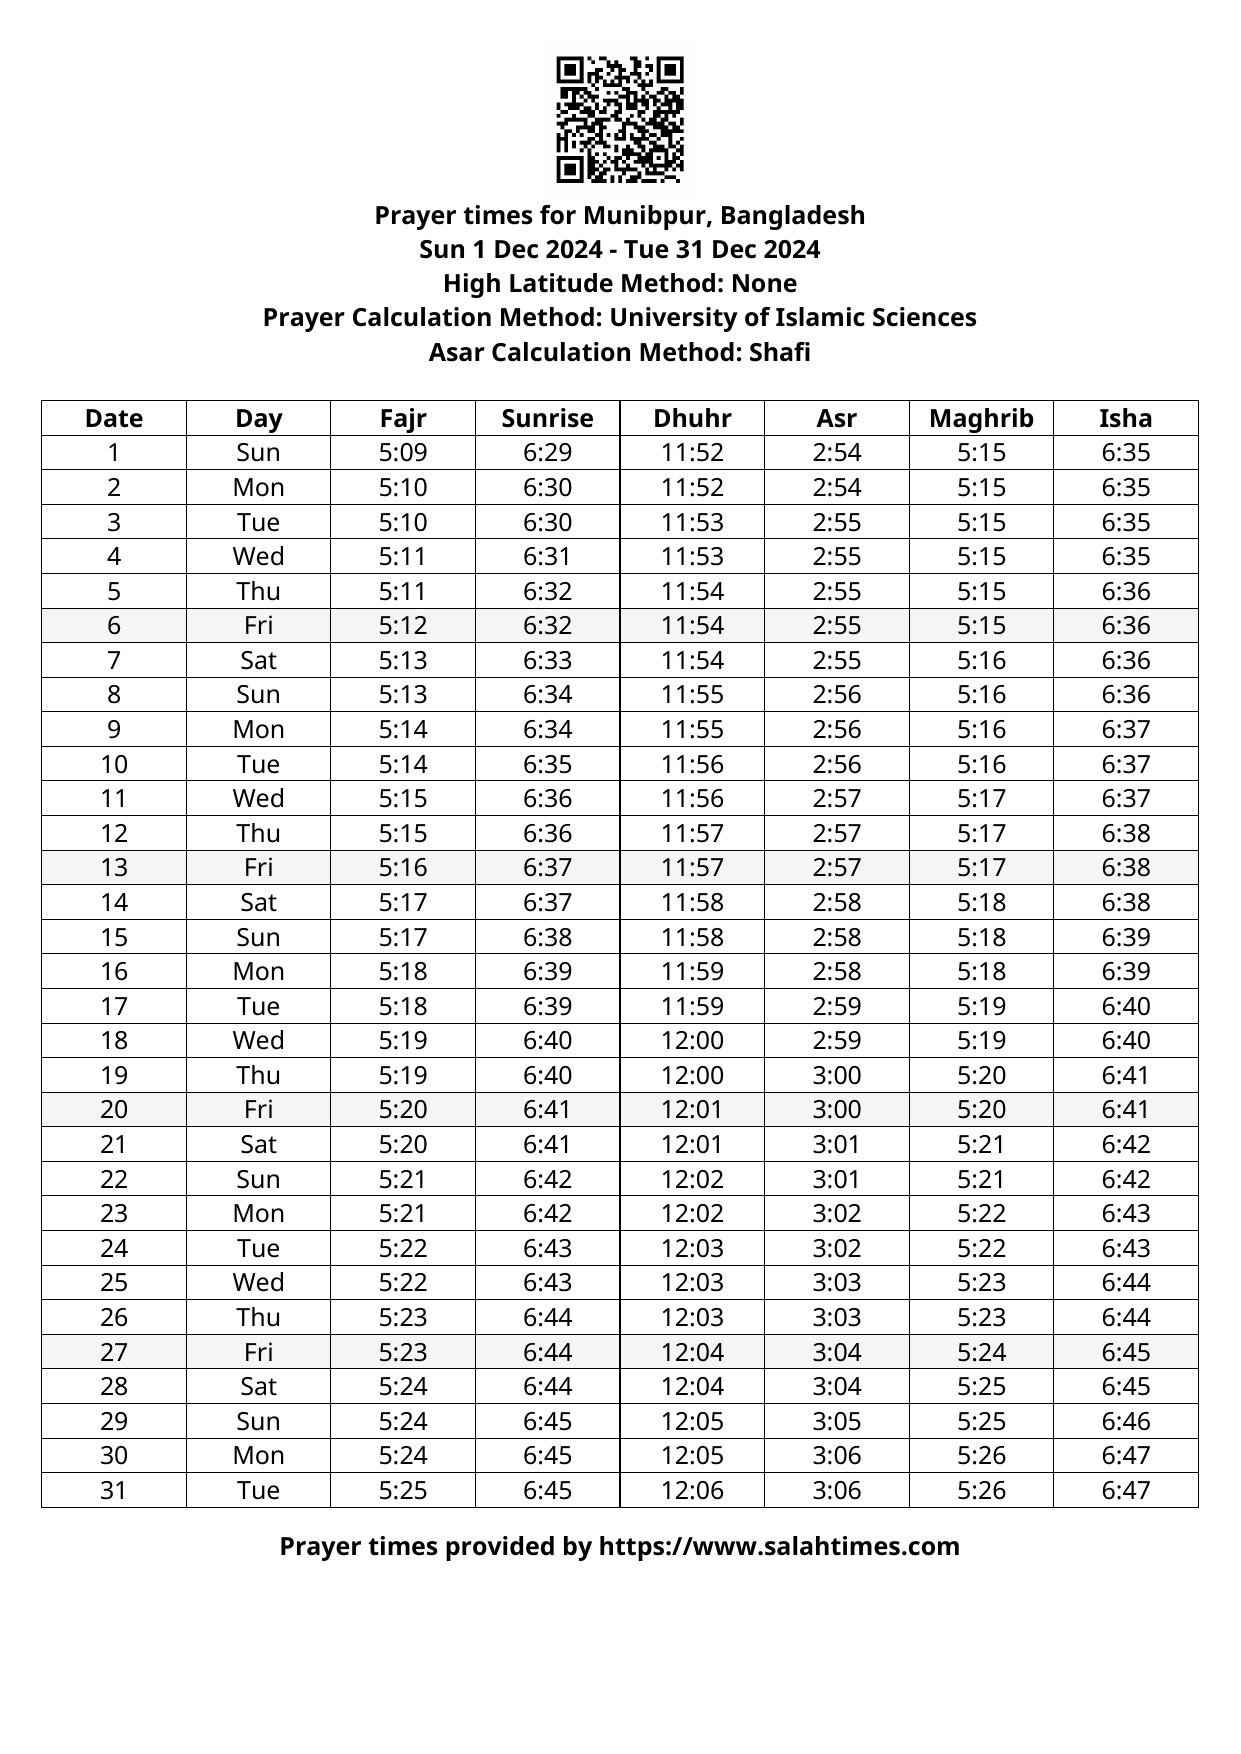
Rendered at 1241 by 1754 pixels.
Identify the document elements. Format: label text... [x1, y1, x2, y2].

table_cell 6:37 [476, 885, 619, 919]
table_cell 5:18 [910, 885, 1053, 919]
table_cell 5:15 [910, 470, 1053, 504]
table_cell 3:05 [765, 1404, 909, 1437]
table_cell 6:30 [476, 470, 619, 504]
table_cell 11:56 [621, 781, 764, 815]
table_cell 1 [42, 436, 186, 469]
table_cell 5:20 [331, 1127, 475, 1161]
table_cell 5:22 [910, 1196, 1053, 1230]
table_cell Sun [187, 436, 330, 469]
table_cell 11:52 [621, 436, 764, 469]
table_cell 5:16 [910, 747, 1053, 780]
text Asar Calculation Method: Shafi [42, 334, 1198, 368]
table_cell 3:00 [765, 1093, 909, 1126]
table_cell 2:57 [765, 851, 909, 884]
table_cell 5:20 [910, 1093, 1053, 1126]
table_cell 6:38 [1054, 851, 1198, 884]
table_cell 2:55 [765, 505, 909, 538]
table_cell 3:04 [765, 1369, 909, 1403]
table_cell 6:36 [1054, 574, 1198, 607]
table_cell 5:24 [331, 1369, 475, 1403]
table_cell Fri [187, 1335, 330, 1368]
table_cell 6:35 [1054, 505, 1198, 538]
table_cell Sat [187, 1127, 330, 1161]
text Prayer times for Munibpur, Bangladesh [42, 198, 1198, 232]
table_cell 6:43 [1054, 1196, 1198, 1230]
table_cell 19 [42, 1058, 186, 1092]
table_cell 16 [42, 954, 186, 988]
table_cell 2:55 [765, 609, 909, 642]
table_cell 6:33 [476, 643, 619, 677]
table_cell 12:00 [621, 1024, 764, 1057]
table_cell 5:09 [331, 436, 475, 469]
table_cell 5:20 [331, 1093, 475, 1126]
table_cell Mon [187, 1196, 330, 1230]
table_cell 11:55 [621, 678, 764, 711]
table_cell 5:23 [910, 1266, 1053, 1299]
table_cell 3:01 [765, 1127, 909, 1161]
table_cell 5:15 [910, 505, 1053, 538]
table_cell 5:15 [910, 436, 1053, 469]
table_cell 7 [42, 643, 186, 677]
table_cell 2:58 [765, 885, 909, 919]
table_cell 12:03 [621, 1231, 764, 1264]
table_cell 5:19 [910, 989, 1053, 1022]
table_cell Mon [187, 470, 330, 504]
table_cell 31 [42, 1473, 186, 1507]
table_cell 10 [42, 747, 186, 780]
table_cell 6:41 [476, 1093, 619, 1126]
table_cell 6:40 [476, 1058, 619, 1092]
table_cell Fri [187, 1093, 330, 1126]
table_cell 3:00 [765, 1058, 909, 1092]
table_cell 6:42 [476, 1162, 619, 1195]
table_cell 6:45 [476, 1439, 619, 1472]
table_cell 6:31 [476, 539, 619, 573]
table_cell 5:22 [331, 1231, 475, 1264]
table_header Dhuhr [621, 401, 764, 434]
table_cell 12:03 [621, 1266, 764, 1299]
table_cell 6:41 [1054, 1093, 1198, 1126]
table_cell 12:00 [621, 1058, 764, 1092]
table_cell 5:13 [331, 678, 475, 711]
table_cell Sun [187, 920, 330, 953]
table_cell 11:57 [621, 851, 764, 884]
table_cell 5:26 [910, 1473, 1053, 1507]
table_cell 6:44 [1054, 1300, 1198, 1334]
table_cell 5:24 [331, 1439, 475, 1472]
table_cell Sat [187, 1369, 330, 1403]
table_cell 5:15 [910, 574, 1053, 607]
table_cell Wed [187, 781, 330, 815]
table_cell 21 [42, 1127, 186, 1161]
table_cell 2:59 [765, 1024, 909, 1057]
table_cell 5:16 [910, 712, 1053, 746]
table_cell 3:01 [765, 1162, 909, 1195]
table_cell 30 [42, 1439, 186, 1472]
table_cell Sun [187, 1404, 330, 1437]
table_cell 5:24 [331, 1404, 475, 1437]
table_cell 5:20 [910, 1058, 1053, 1092]
table_cell 5:21 [331, 1162, 475, 1195]
table_cell Thu [187, 574, 330, 607]
table_cell 25 [42, 1266, 186, 1299]
table_cell Sat [187, 643, 330, 677]
table_cell Thu [187, 816, 330, 849]
table_cell 6:36 [476, 781, 619, 815]
table_cell 24 [42, 1231, 186, 1264]
table_cell 6:43 [476, 1266, 619, 1299]
table_cell 5:22 [910, 1231, 1053, 1264]
table_cell 6:44 [476, 1300, 619, 1334]
table_cell Tue [187, 1473, 330, 1507]
table_cell 6:43 [1054, 1231, 1198, 1264]
text Prayer Calculation Method: University of Islamic Sciences [42, 300, 1198, 334]
table_cell 6:39 [1054, 954, 1198, 988]
table_header Fajr [331, 401, 475, 434]
table_cell 6:36 [1054, 643, 1198, 677]
table_cell 5:26 [910, 1439, 1053, 1472]
table_cell 5:13 [331, 643, 475, 677]
table_cell 5:17 [910, 781, 1053, 815]
table_cell 5:25 [910, 1404, 1053, 1437]
table_cell Tue [187, 989, 330, 1022]
table_cell 6:43 [476, 1231, 619, 1264]
table_header Isha [1054, 401, 1198, 434]
table_cell Mon [187, 1439, 330, 1472]
table_cell 5:19 [910, 1024, 1053, 1057]
table_cell Fri [187, 609, 330, 642]
table_cell Tue [187, 505, 330, 538]
table_cell 5:21 [910, 1127, 1053, 1161]
table_cell 3:02 [765, 1231, 909, 1264]
table_cell 8 [42, 678, 186, 711]
table_cell 2:55 [765, 539, 909, 573]
table_cell 6:42 [1054, 1162, 1198, 1195]
table_cell 5:17 [331, 885, 475, 919]
table_cell 27 [42, 1335, 186, 1368]
table_cell 6:39 [476, 954, 619, 988]
table_cell 6:42 [476, 1196, 619, 1230]
table_cell Tue [187, 1231, 330, 1264]
table_cell 9 [42, 712, 186, 746]
table_cell 3:06 [765, 1439, 909, 1472]
table_cell 6:37 [1054, 712, 1198, 746]
table_cell 6 [42, 609, 186, 642]
table_cell 12:05 [621, 1404, 764, 1437]
table_cell 6:35 [1054, 436, 1198, 469]
table_header Date [42, 401, 186, 434]
table_cell 5:14 [331, 747, 475, 780]
text Sun 1 Dec 2024 - Tue 31 Dec 2024 [42, 232, 1198, 266]
table_cell 18 [42, 1024, 186, 1057]
table_cell 12:04 [621, 1335, 764, 1368]
table_cell 5:15 [331, 781, 475, 815]
table_cell 6:40 [1054, 1024, 1198, 1057]
table_header Asr [765, 401, 909, 434]
table_cell 3 [42, 505, 186, 538]
table_cell 5:23 [331, 1300, 475, 1334]
table_cell Tue [187, 747, 330, 780]
table_cell 5:15 [910, 539, 1053, 573]
table_cell 6:34 [476, 678, 619, 711]
table_cell 11:58 [621, 885, 764, 919]
table_cell 23 [42, 1196, 186, 1230]
table_cell 6:42 [1054, 1127, 1198, 1161]
table_cell 2:59 [765, 989, 909, 1022]
table_cell 5:17 [910, 816, 1053, 849]
table_cell 5:22 [331, 1266, 475, 1299]
table_cell 12:06 [621, 1473, 764, 1507]
table_cell Thu [187, 1058, 330, 1092]
table_cell 6:34 [476, 712, 619, 746]
table_cell Wed [187, 539, 330, 573]
table_cell Sat [187, 885, 330, 919]
table_cell 2:56 [765, 712, 909, 746]
table_cell 6:40 [1054, 989, 1198, 1022]
table_cell 6:44 [476, 1369, 619, 1403]
table_cell 2 [42, 470, 186, 504]
table_cell 2:57 [765, 781, 909, 815]
text Prayer times provided by https://www.salahtimes.com [42, 1528, 1198, 1563]
table_cell 5:25 [910, 1369, 1053, 1403]
table_cell 3:03 [765, 1300, 909, 1334]
table_cell 5:23 [331, 1335, 475, 1368]
table_cell 6:47 [1054, 1473, 1198, 1507]
table_cell 11 [42, 781, 186, 815]
table_cell 6:30 [476, 505, 619, 538]
table_cell 11:54 [621, 609, 764, 642]
table_cell 2:58 [765, 920, 909, 953]
table_header Sunrise [476, 401, 619, 434]
table_cell 6:38 [476, 920, 619, 953]
table_cell 6:37 [1054, 747, 1198, 780]
table_cell 2:54 [765, 470, 909, 504]
table_cell 11:59 [621, 954, 764, 988]
table_cell 12:03 [621, 1300, 764, 1334]
table_cell 6:41 [1054, 1058, 1198, 1092]
table_cell 11:59 [621, 989, 764, 1022]
table_cell 2:54 [765, 436, 909, 469]
table_cell 5:16 [331, 851, 475, 884]
table_cell 5:18 [331, 989, 475, 1022]
picture [542, 41, 699, 198]
table_cell 6:45 [1054, 1335, 1198, 1368]
table_cell 6:38 [1054, 816, 1198, 849]
table_cell Wed [187, 1024, 330, 1057]
table_cell 29 [42, 1404, 186, 1437]
table_cell 2:58 [765, 954, 909, 988]
table_cell 12:05 [621, 1439, 764, 1472]
table_cell 5 [42, 574, 186, 607]
table_cell 6:29 [476, 436, 619, 469]
table_cell 5:10 [331, 470, 475, 504]
table_cell 2:55 [765, 574, 909, 607]
table_cell 12:01 [621, 1127, 764, 1161]
table_cell 3:04 [765, 1335, 909, 1368]
table_cell 5:21 [331, 1196, 475, 1230]
table_cell 5:10 [331, 505, 475, 538]
table_cell 5:19 [331, 1024, 475, 1057]
table_cell 6:37 [1054, 781, 1198, 815]
table_cell 12 [42, 816, 186, 849]
table_cell 6:45 [476, 1473, 619, 1507]
table_cell 17 [42, 989, 186, 1022]
table_cell 5:17 [331, 920, 475, 953]
table_cell 5:23 [910, 1300, 1053, 1334]
table_cell 11:53 [621, 505, 764, 538]
table_cell 2:56 [765, 747, 909, 780]
table_cell 6:32 [476, 609, 619, 642]
table_header Maghrib [910, 401, 1053, 434]
table_cell 6:45 [1054, 1369, 1198, 1403]
table_cell Mon [187, 712, 330, 746]
table_cell 5:18 [910, 920, 1053, 953]
table_cell 11:52 [621, 470, 764, 504]
table_cell 2:55 [765, 643, 909, 677]
table_cell 5:18 [331, 954, 475, 988]
table_cell 5:18 [910, 954, 1053, 988]
table_cell 5:14 [331, 712, 475, 746]
table_cell 6:36 [1054, 609, 1198, 642]
table_cell Thu [187, 1300, 330, 1334]
table_cell 6:40 [476, 1024, 619, 1057]
table_cell 6:44 [476, 1335, 619, 1368]
table_cell 11:53 [621, 539, 764, 573]
table_cell Wed [187, 1266, 330, 1299]
table_cell 11:55 [621, 712, 764, 746]
table_cell 11:54 [621, 643, 764, 677]
table_cell 11:56 [621, 747, 764, 780]
table_cell 6:35 [476, 747, 619, 780]
table_cell 12:02 [621, 1162, 764, 1195]
table_cell 12:01 [621, 1093, 764, 1126]
table_cell 5:24 [910, 1335, 1053, 1368]
table_header Day [187, 401, 330, 434]
table_cell 6:46 [1054, 1404, 1198, 1437]
table_cell 3:06 [765, 1473, 909, 1507]
table_cell 6:38 [1054, 885, 1198, 919]
table_cell 5:11 [331, 574, 475, 607]
table_cell 6:45 [476, 1404, 619, 1437]
text High Latitude Method: None [42, 266, 1198, 300]
table_cell 28 [42, 1369, 186, 1403]
table_cell 12:04 [621, 1369, 764, 1403]
table_cell 5:19 [331, 1058, 475, 1092]
table_cell 6:35 [1054, 470, 1198, 504]
table_cell 11:54 [621, 574, 764, 607]
table_cell 6:35 [1054, 539, 1198, 573]
table_cell 6:41 [476, 1127, 619, 1161]
table_cell 6:32 [476, 574, 619, 607]
table_cell 6:37 [476, 851, 619, 884]
table_cell 26 [42, 1300, 186, 1334]
table_cell 5:11 [331, 539, 475, 573]
table_cell 5:16 [910, 643, 1053, 677]
table_cell 3:02 [765, 1196, 909, 1230]
table_cell 5:12 [331, 609, 475, 642]
table_cell 5:15 [910, 609, 1053, 642]
table_cell 6:44 [1054, 1266, 1198, 1299]
table_cell 15 [42, 920, 186, 953]
table_cell 6:36 [476, 816, 619, 849]
table_cell Sun [187, 1162, 330, 1195]
table_cell 6:47 [1054, 1439, 1198, 1472]
table_cell 5:16 [910, 678, 1053, 711]
table_cell 13 [42, 851, 186, 884]
table_cell 5:17 [910, 851, 1053, 884]
table_cell 12:02 [621, 1196, 764, 1230]
table_cell 6:39 [1054, 920, 1198, 953]
table_cell 4 [42, 539, 186, 573]
table_cell 2:57 [765, 816, 909, 849]
table_cell 11:57 [621, 816, 764, 849]
table_cell 3:03 [765, 1266, 909, 1299]
table_cell 14 [42, 885, 186, 919]
table_cell 2:56 [765, 678, 909, 711]
table_cell 6:39 [476, 989, 619, 1022]
table_cell 5:15 [331, 816, 475, 849]
table_cell Mon [187, 954, 330, 988]
table_cell 22 [42, 1162, 186, 1195]
table_cell 5:21 [910, 1162, 1053, 1195]
table_cell Sun [187, 678, 330, 711]
table_cell 20 [42, 1093, 186, 1126]
table_cell 6:36 [1054, 678, 1198, 711]
table_cell 11:58 [621, 920, 764, 953]
table_cell Fri [187, 851, 330, 884]
table_cell 5:25 [331, 1473, 475, 1507]
